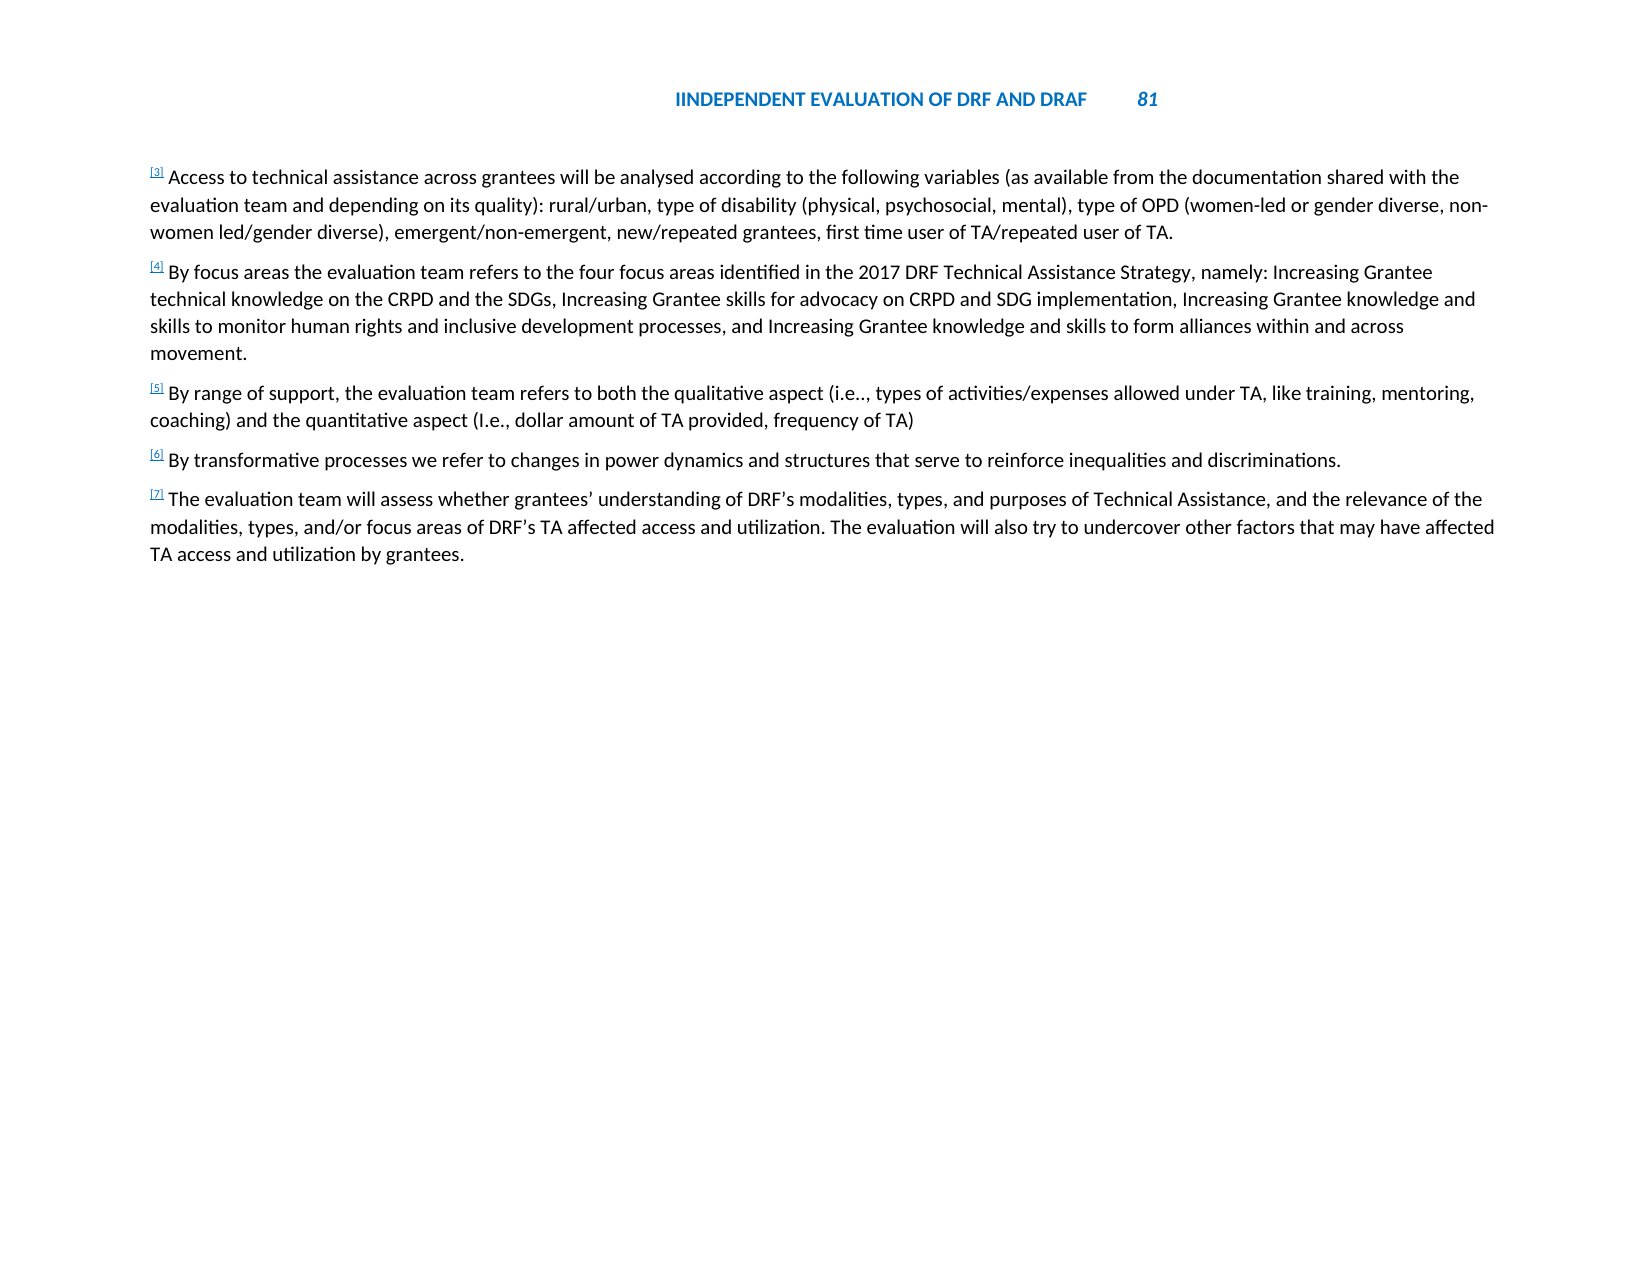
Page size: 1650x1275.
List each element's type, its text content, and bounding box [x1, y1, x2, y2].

text [3] Access to technical assistance across grantees will be analysed according to the following variables (as available from the documentation shared with the evaluation team and depending on its quality): rural/urban, type of disability (physical, psychosocial, mental), type of OPD (women-led or gender diverse, non-women led/gender diverse), emergent/non-emergent, new/repeated grantees, first time user of TA/repeated user of TA. [150, 165, 1500, 244]
text [5] By range of support, the evaluation team refers to both the qualitative aspect (i.e.., types of activities/expenses allowed under TA, like training, mentoring, coaching) and the quantitative aspect (I.e., dollar amount of TA provided, frequency of TA) [150, 380, 1500, 433]
text [6] By transformative processes we refer to changes in power dynamics and structures that serve to reinforce inequalities and discriminations. [150, 447, 1500, 472]
text [4] By focus areas the evaluation team refers to the four focus areas identified in the 2017 DRF Technical Assistance Strategy, namely: Increasing Grantee technical knowledge on the CRPD and the SDGs, Increasing Grantee skills for advocacy on CRPD and SDG implementation, Increasing Grantee knowledge and skills to monitor human rights and inclusive development processes, and Increasing Grantee knowledge and skills to form alliances within and across movement. [150, 259, 1500, 366]
text [7] The evaluation team will assess whether grantees’ understanding of DRF’s modalities, types, and purposes of Technical Assistance, and the relevance of the modalities, types, and/or focus areas of DRF’s TA affected access and utilization. The evaluation will also try to undercover other factors that may have affected TA access and utilization by grantees. [150, 487, 1500, 566]
